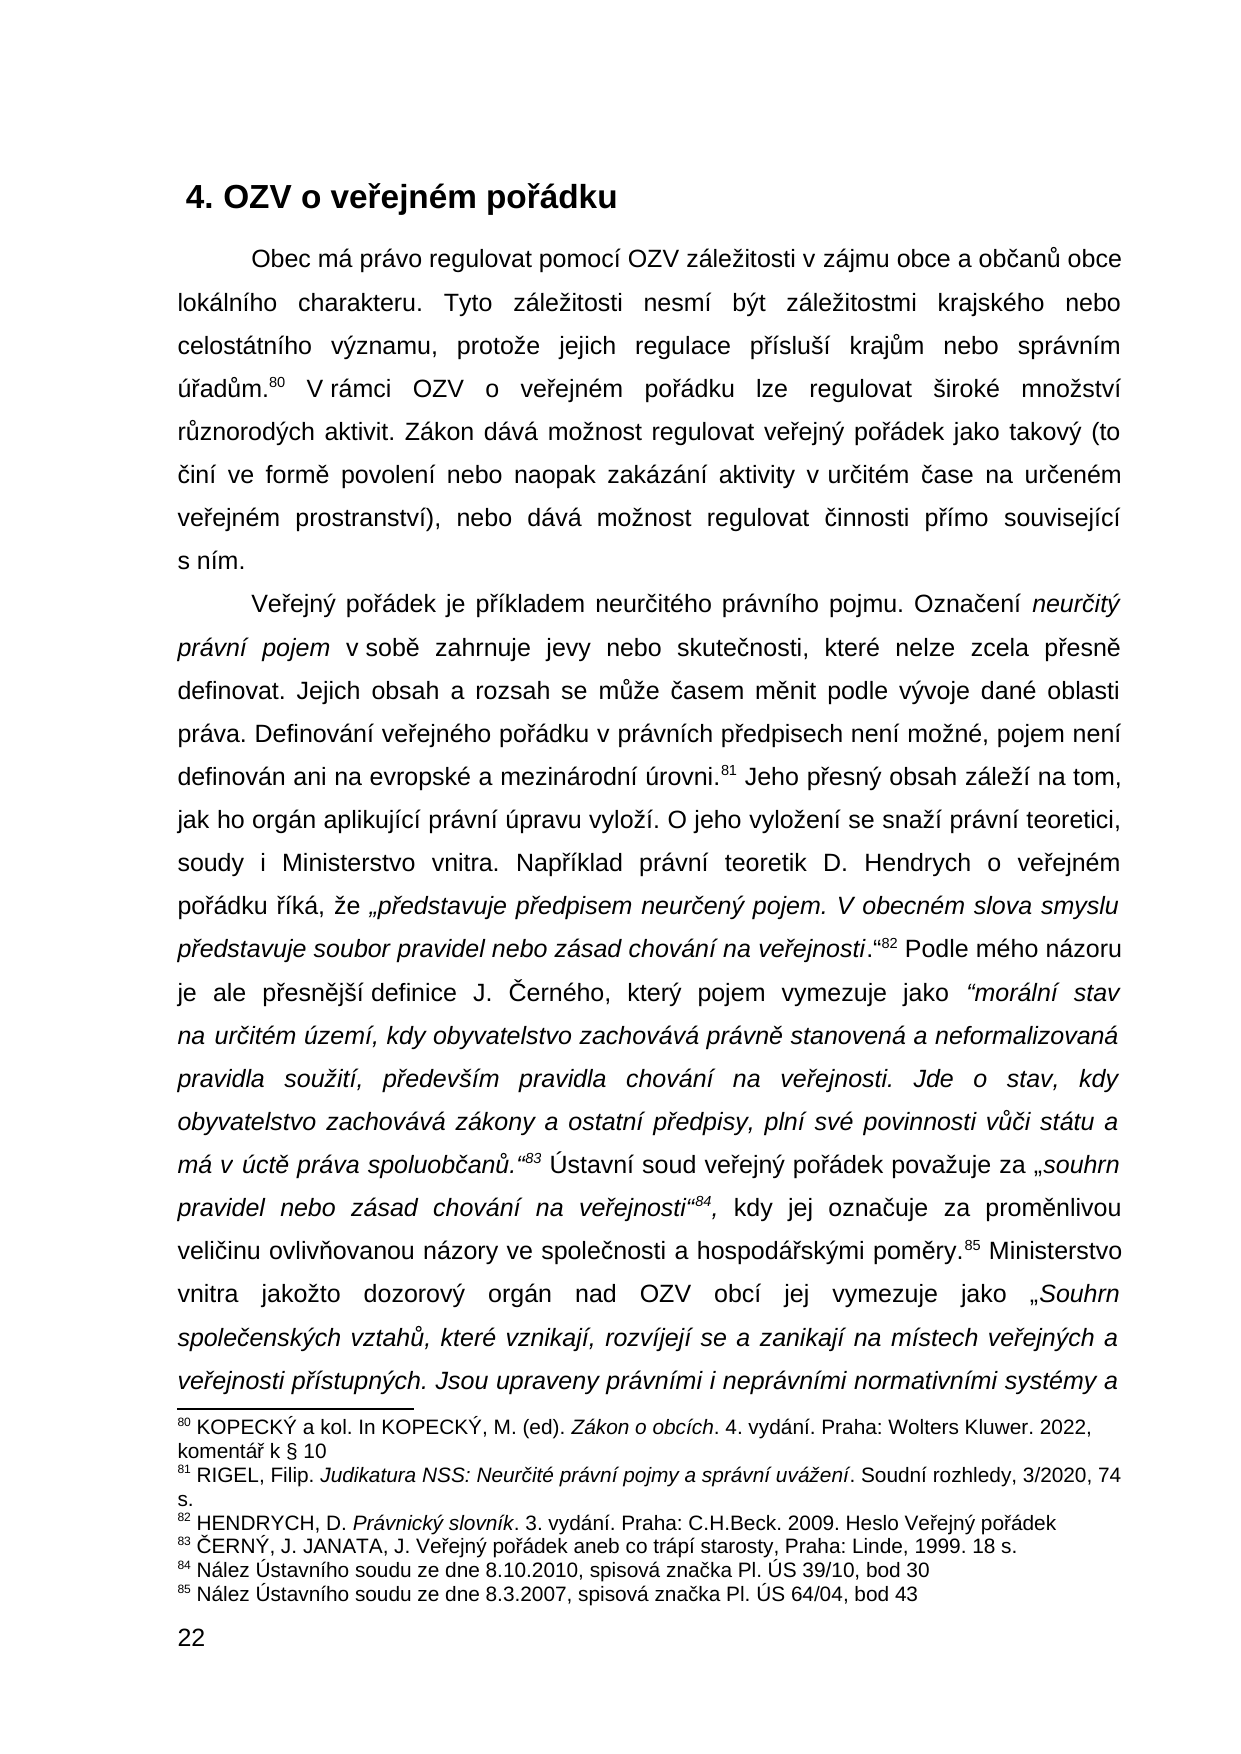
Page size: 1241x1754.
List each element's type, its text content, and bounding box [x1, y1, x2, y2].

subtitle OZV o veřejném pořádku [186, 177, 1122, 215]
text Obec má právo regulovat pomocí OZV záležitosti v zájmu obce a občanů obce lokálního charakteru. Tyto záležitosti nesmí být záležitostmi krajského nebo celostátního významu, protože jejich regulace přísluší krajům nebo správním úřadům. V rámci OZV o veřejném pořádku lze regulovat široké množství různorodých aktivit. Zákon dává možnost regulovat veřejný pořádek jako takový (to činí ve formě povolení nebo naopak zakázání aktivity v určitém čase na určeném veřejném prostranství), nebo dává možnost regulovat činnosti přímo související s ním. [177, 244, 1122, 575]
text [177, 589, 1122, 1394]
